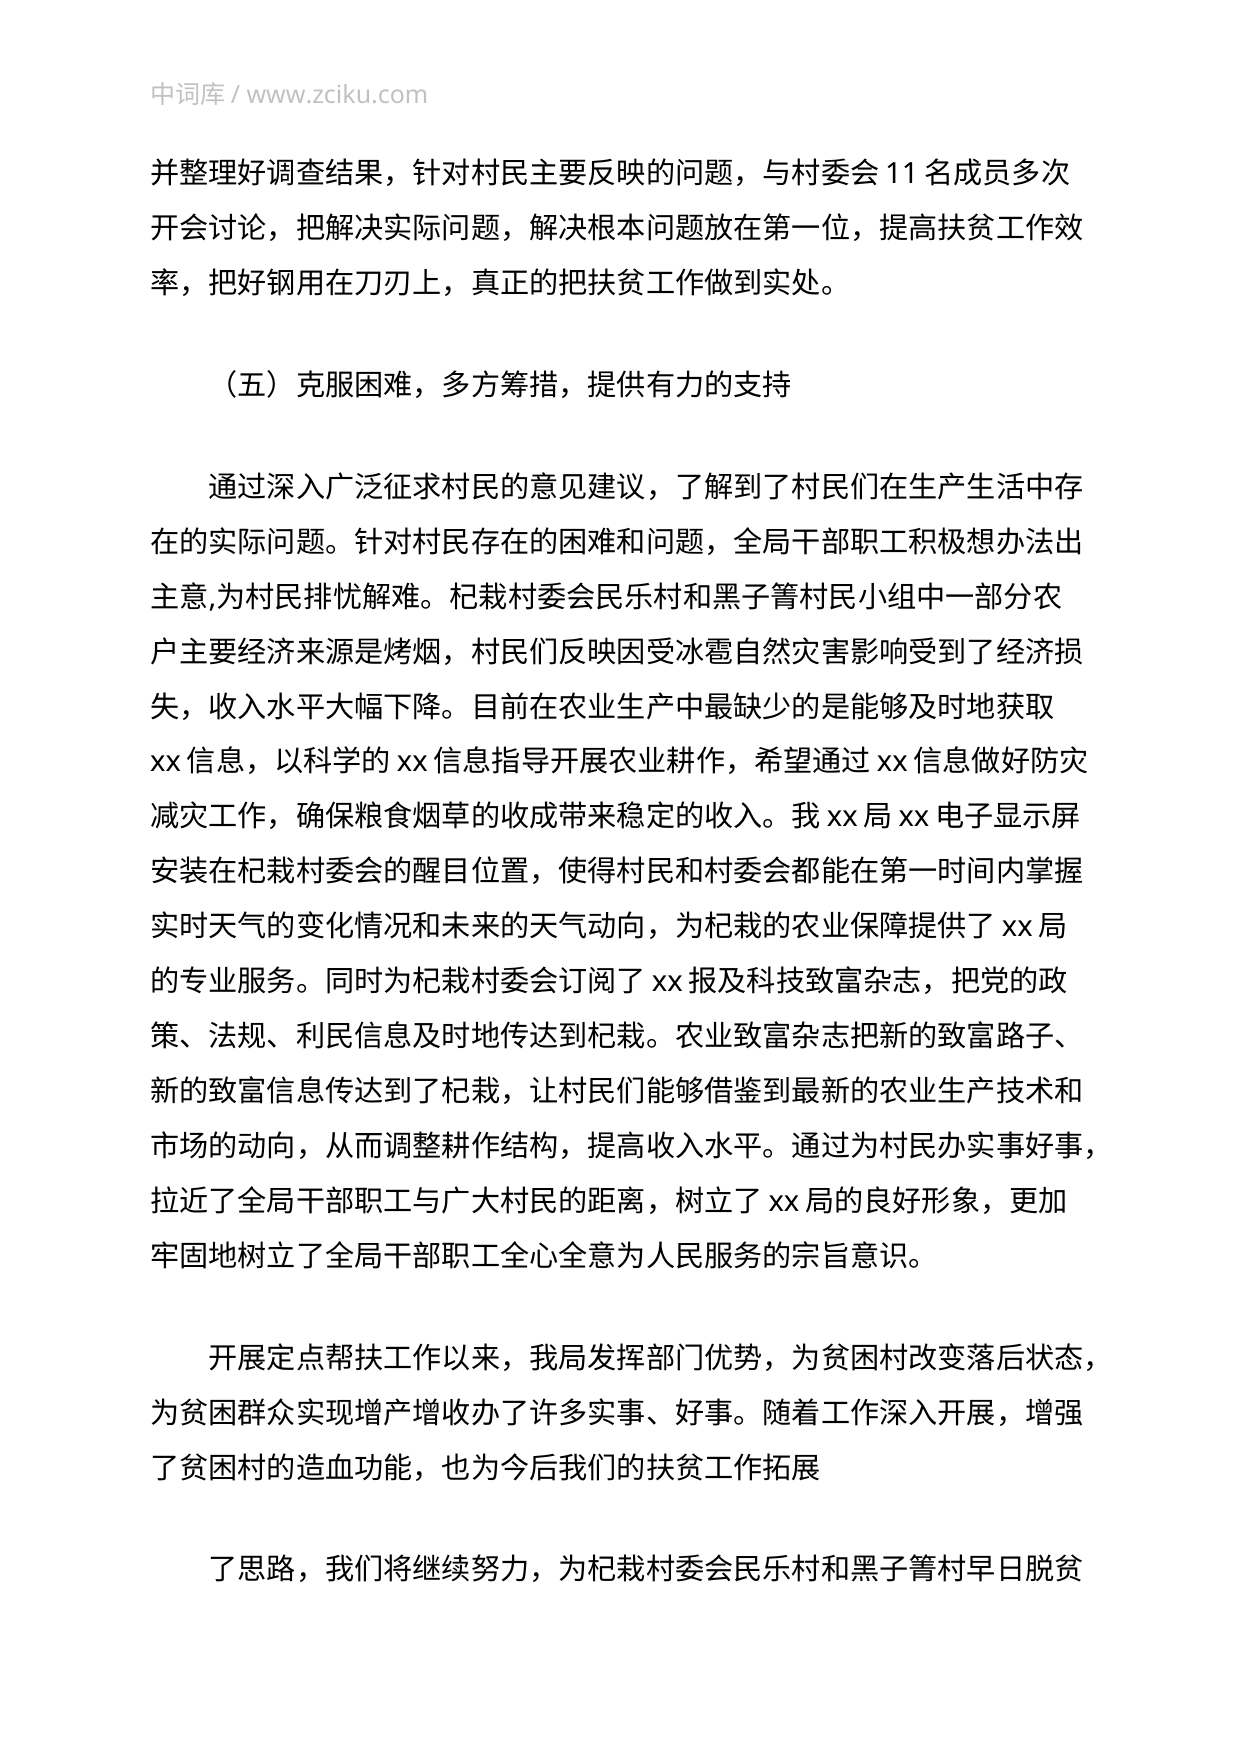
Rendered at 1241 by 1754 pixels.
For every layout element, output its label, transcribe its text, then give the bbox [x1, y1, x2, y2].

text 开展定点帮扶工作以来，我局发挥部门优势，为贫困村改变落后状态，为贫困群众实现增产增收办了许多实事、好事。随着工作深入开展，增强了贫困村的造血功能，也为今后我们的扶贫工作拓展 [150, 1334, 1090, 1486]
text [150, 1546, 1090, 1588]
text （五）克服困难，多方筹措，提供有力的支持 [150, 362, 1090, 404]
text 通过深入广泛征求村民的意见建议，了解到了村民们在生产生活中存在的实际问题。针对村民存在的困难和问题，全局干部职工积极想办法出主意,为村民排忧解难。杞栽村委会民乐村和黑子箐村民小组中一部分农户主要经济来源是烤烟，村民们反映因受冰雹自然灾害影响受到了经济损失，收入水平大幅下降。目前在农业生产中最缺少的是能够及时地获取xx信息，以科学的xx信息指导开展农业耕作，希望通过xx信息做好防灾减灾工作，确保粮食烟草的收成带来稳定的收入。我xx局xx电子显示屏安装在杞栽村委会的醒目位置，使得村民和村委会都能在第一时间内掌握实时天气的变化情况和未来的天气动向，为杞栽的农业保障提供了xx局的专业服务。同时为杞栽村委会订阅了xx报及科技致富杂志，把党的政策、法规、利民信息及时地传达到杞栽。农业致富杂志把新的致富路子、新的致富信息传达到了杞栽，让村民们能够借鉴到最新的农业生产技术和市场的动向，从而调整耕作结构，提高收入水平。通过为村民办实事好事，拉近了全局干部职工与广大村民的距离，树立了xx局的良好形象，更加牢固地树立了全局干部职工全心全意为人民服务的宗旨意识。 [150, 463, 1090, 1275]
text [150, 150, 1090, 302]
